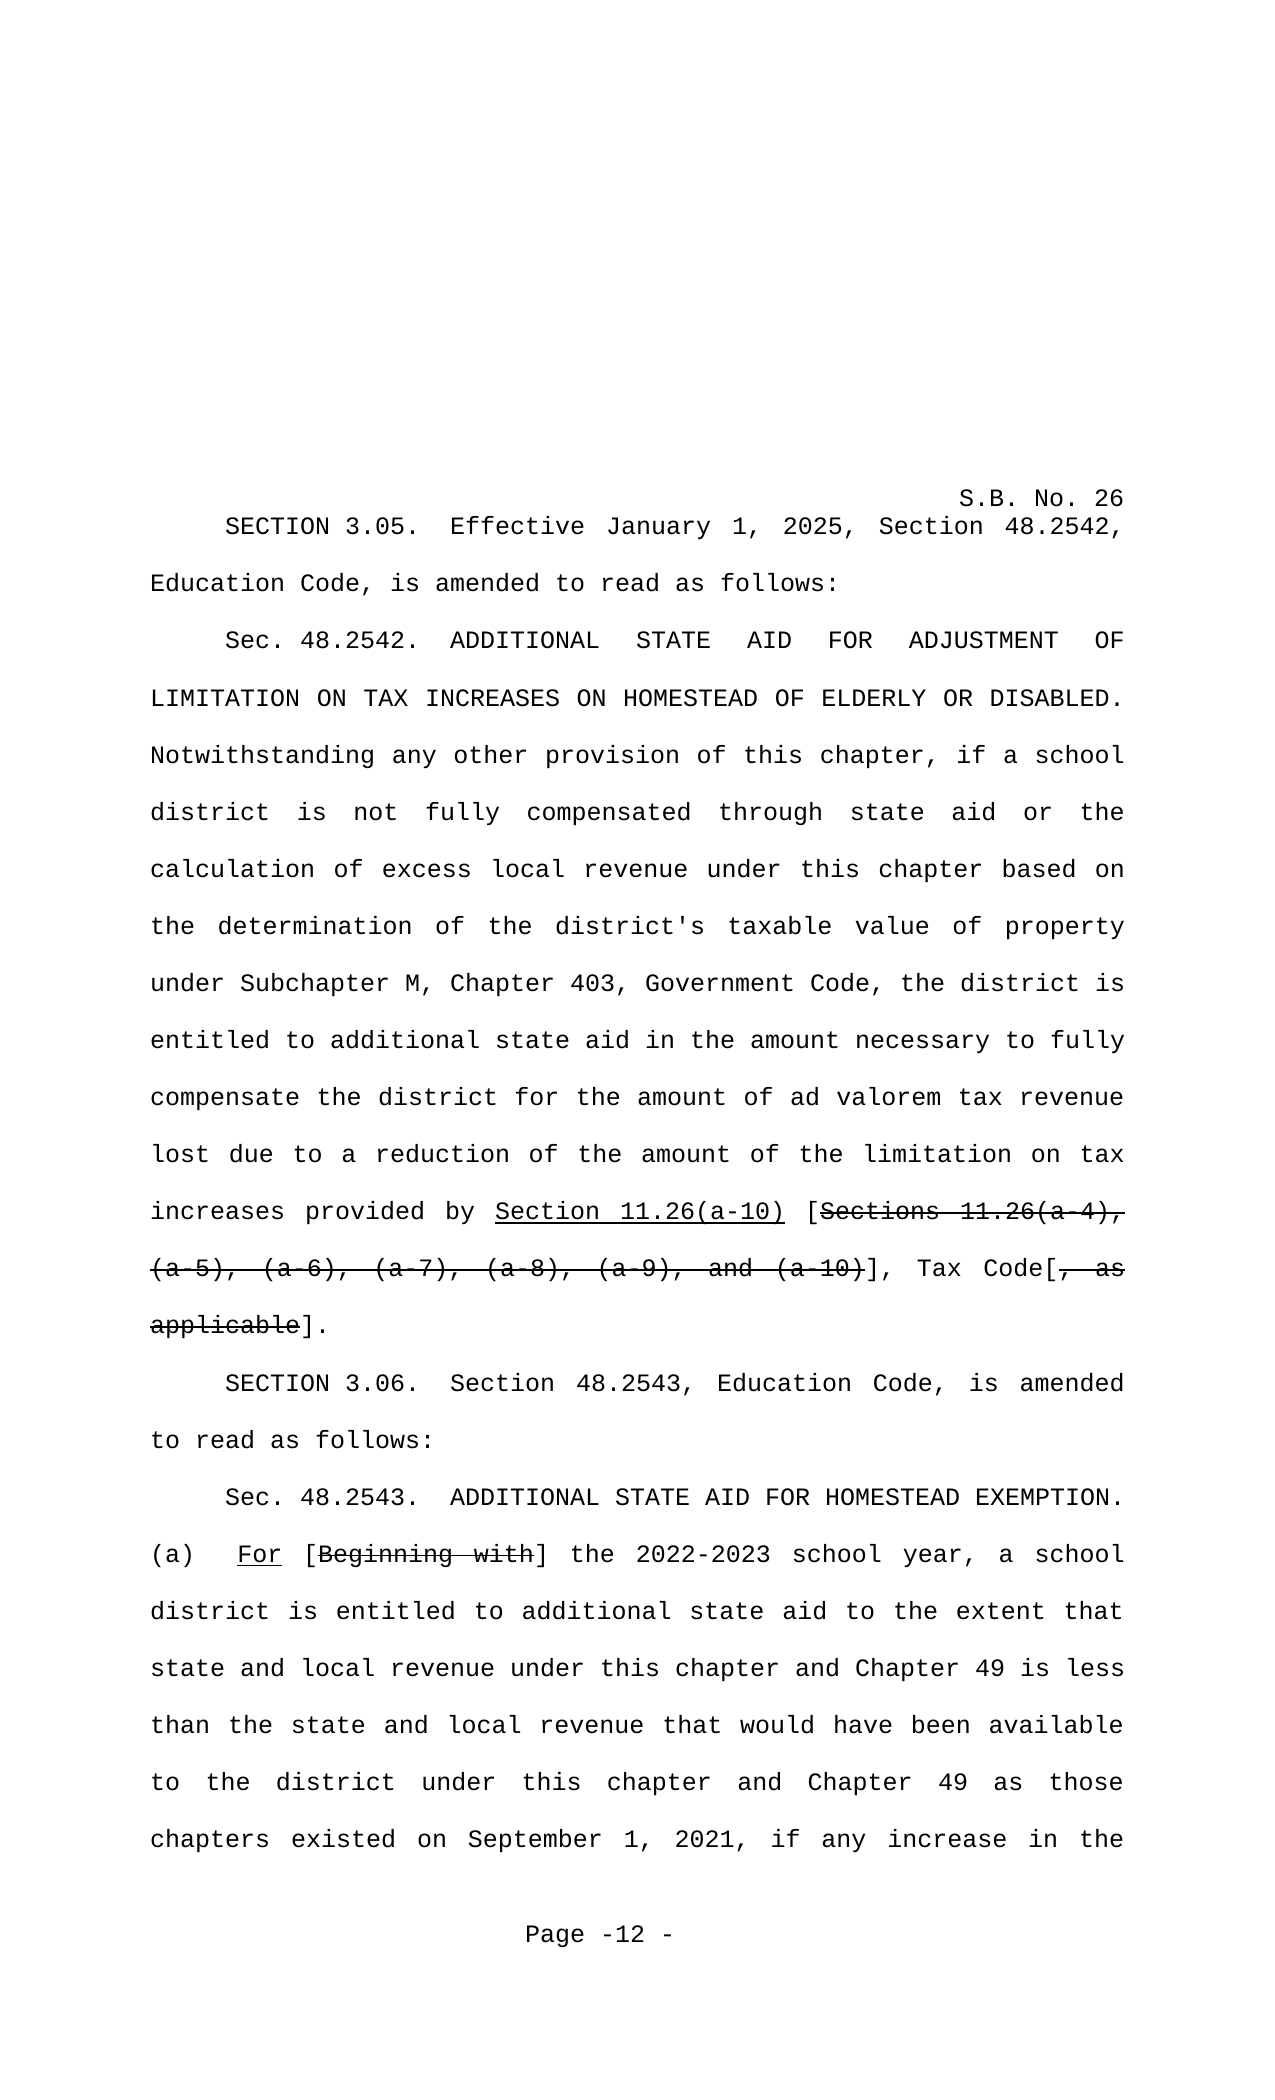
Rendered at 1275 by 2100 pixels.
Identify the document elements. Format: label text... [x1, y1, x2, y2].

text SECTION 3.05. Effective January 1, 2025, Section 48.2542, Education Code, is amended to read as follows: [150, 514, 1125, 599]
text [150, 1484, 1125, 1855]
text Sec. 48.2542. ADDITIONAL STATE AID FOR ADJUSTMENT OF LIMITATION ON TAX INCREASES ON HOMESTEAD OF ELDERLY OR DISABLED. Notwithstanding any other provision of this chapter, if a school district is not fully compensated through state aid or the calculation of excess local revenue under this chapter based on the determination of the district's taxable value of property under Subchapter M, Chapter 403, Government Code, the district is entitled to additional state aid in the amount necessary to fully compensate the district for the amount of ad valorem tax revenue lost due to a reduction of the amount of the limitation on tax increases provided by Section 11.26(a-10) [Sections 11.26(a-4), (a-5), (a-6), (a-7), (a-8), (a-9), and (a-10)], Tax Code[, as applicable]. [150, 628, 1125, 1341]
text SECTION 3.06. Section 48.2543, Education Code, is amended to read as follows: [150, 1370, 1125, 1456]
